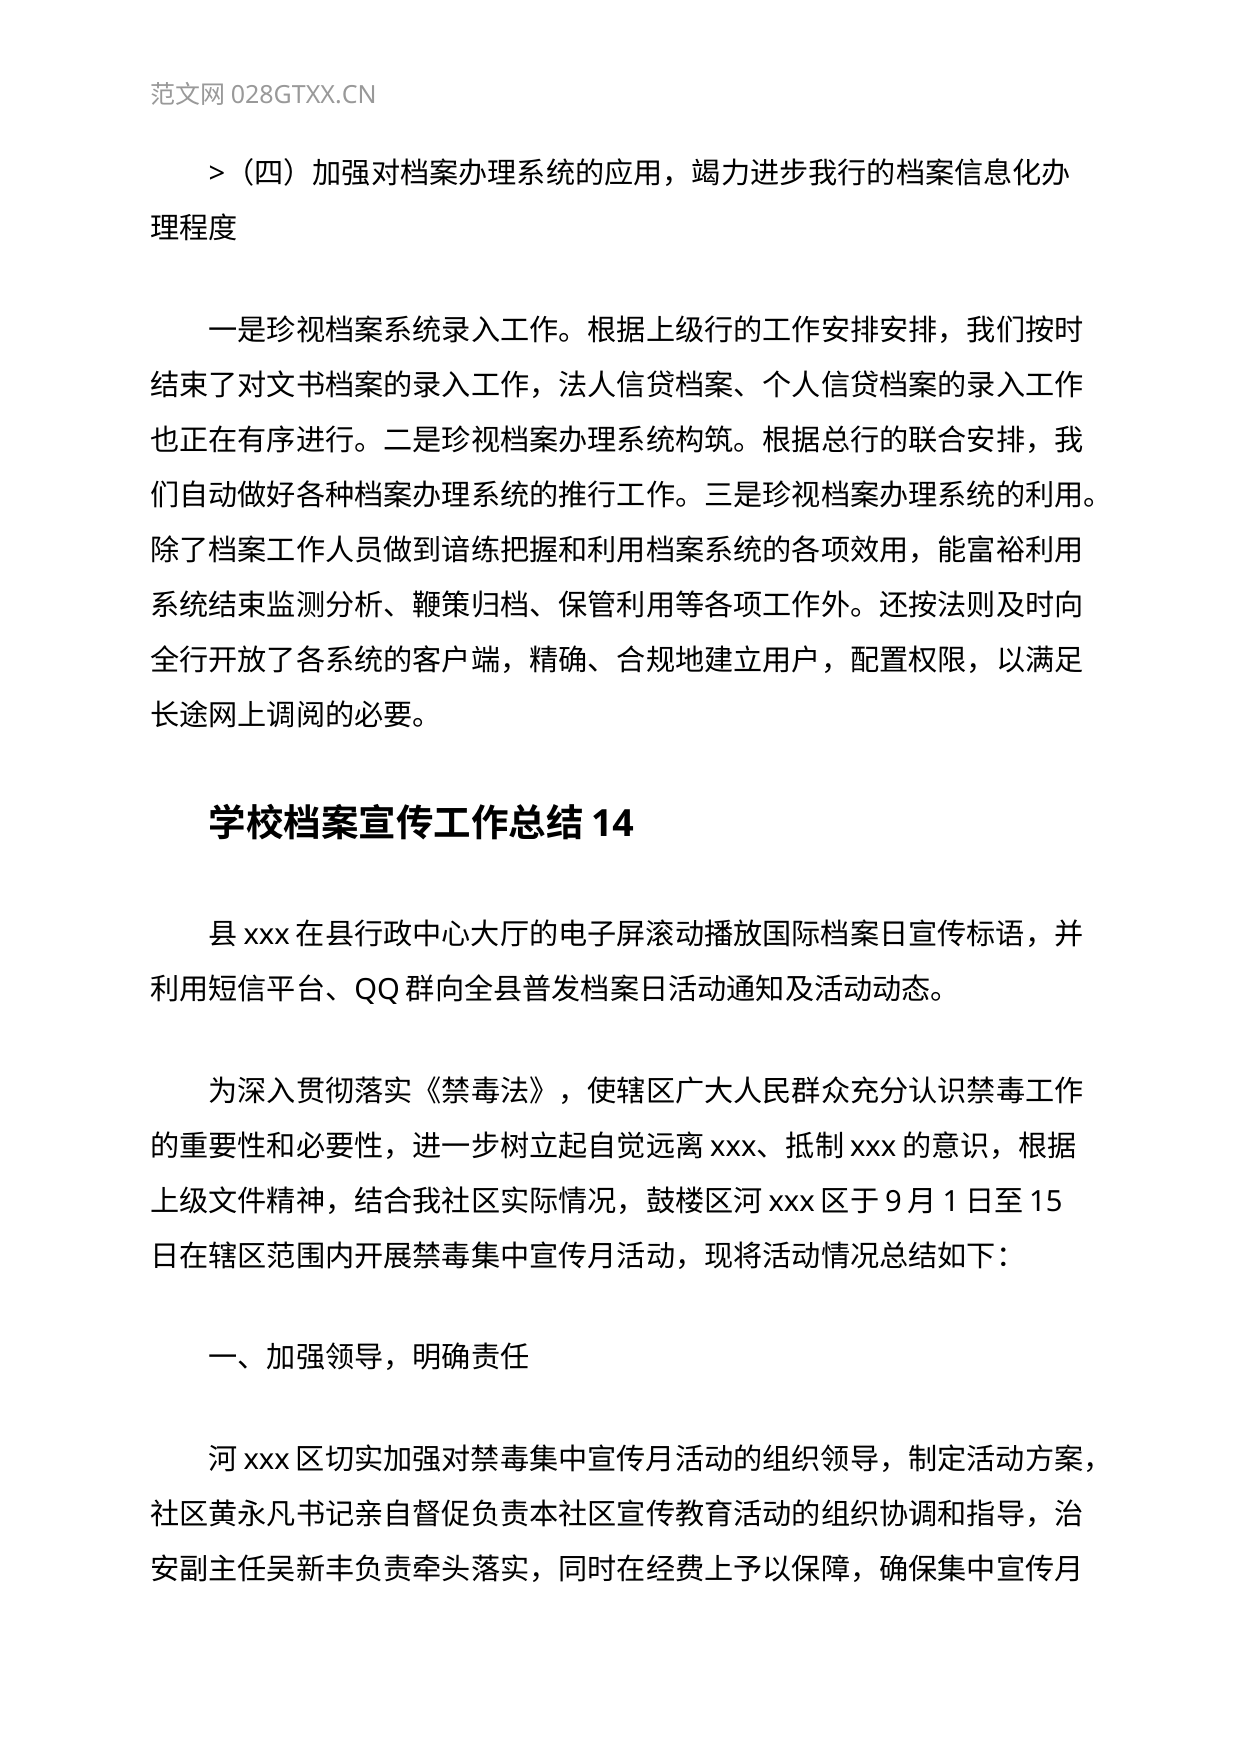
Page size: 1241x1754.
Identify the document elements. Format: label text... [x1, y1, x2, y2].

text 一是珍视档案系统录入工作。根据上级行的工作安排安排，我们按时结束了对文书档案的录入工作，法人信贷档案、个人信贷档案的录入工作也正在有序进行。二是珍视档案办理系统构筑。根据总行的联合安排，我们自动做好各种档案办理系统的推行工作。三是珍视档案办理系统的利用。除了档案工作人员做到谙练把握和利用档案系统的各项效用，能富裕利用系统结束监测分析、鞭策归档、保管利用等各项工作外。还按法则及时向全行开放了各系统的客户端，精确、合规地建立用户，配置权限，以满足长途网上调阅的必要。 [150, 307, 1090, 733]
text 一、加强领导，明确责任 [150, 1334, 1090, 1376]
text >（四）加强对档案办理系统的应用，竭力进步我行的档案信息化办理程度 [150, 150, 1090, 247]
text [150, 1436, 1090, 1588]
text 学校档案宣传工作总结14 [150, 793, 1090, 847]
text 为深入贯彻落实《禁毒法》，使辖区广大人民群众充分认识禁毒工作的重要性和必要性，进一步树立起自觉远离xxx、抵制xxx的意识，根据上级文件精神，结合我社区实际情况，鼓楼区河xxx区于9月1日至15日在辖区范围内开展禁毒集中宣传月活动，现将活动情况总结如下： [150, 1067, 1090, 1274]
text 县xxx在县行政中心大厅的电子屏滚动播放国际档案日宣传标语，并利用短信平台、QQ群向全县普发档案日活动通知及活动动态。 [150, 910, 1090, 1008]
